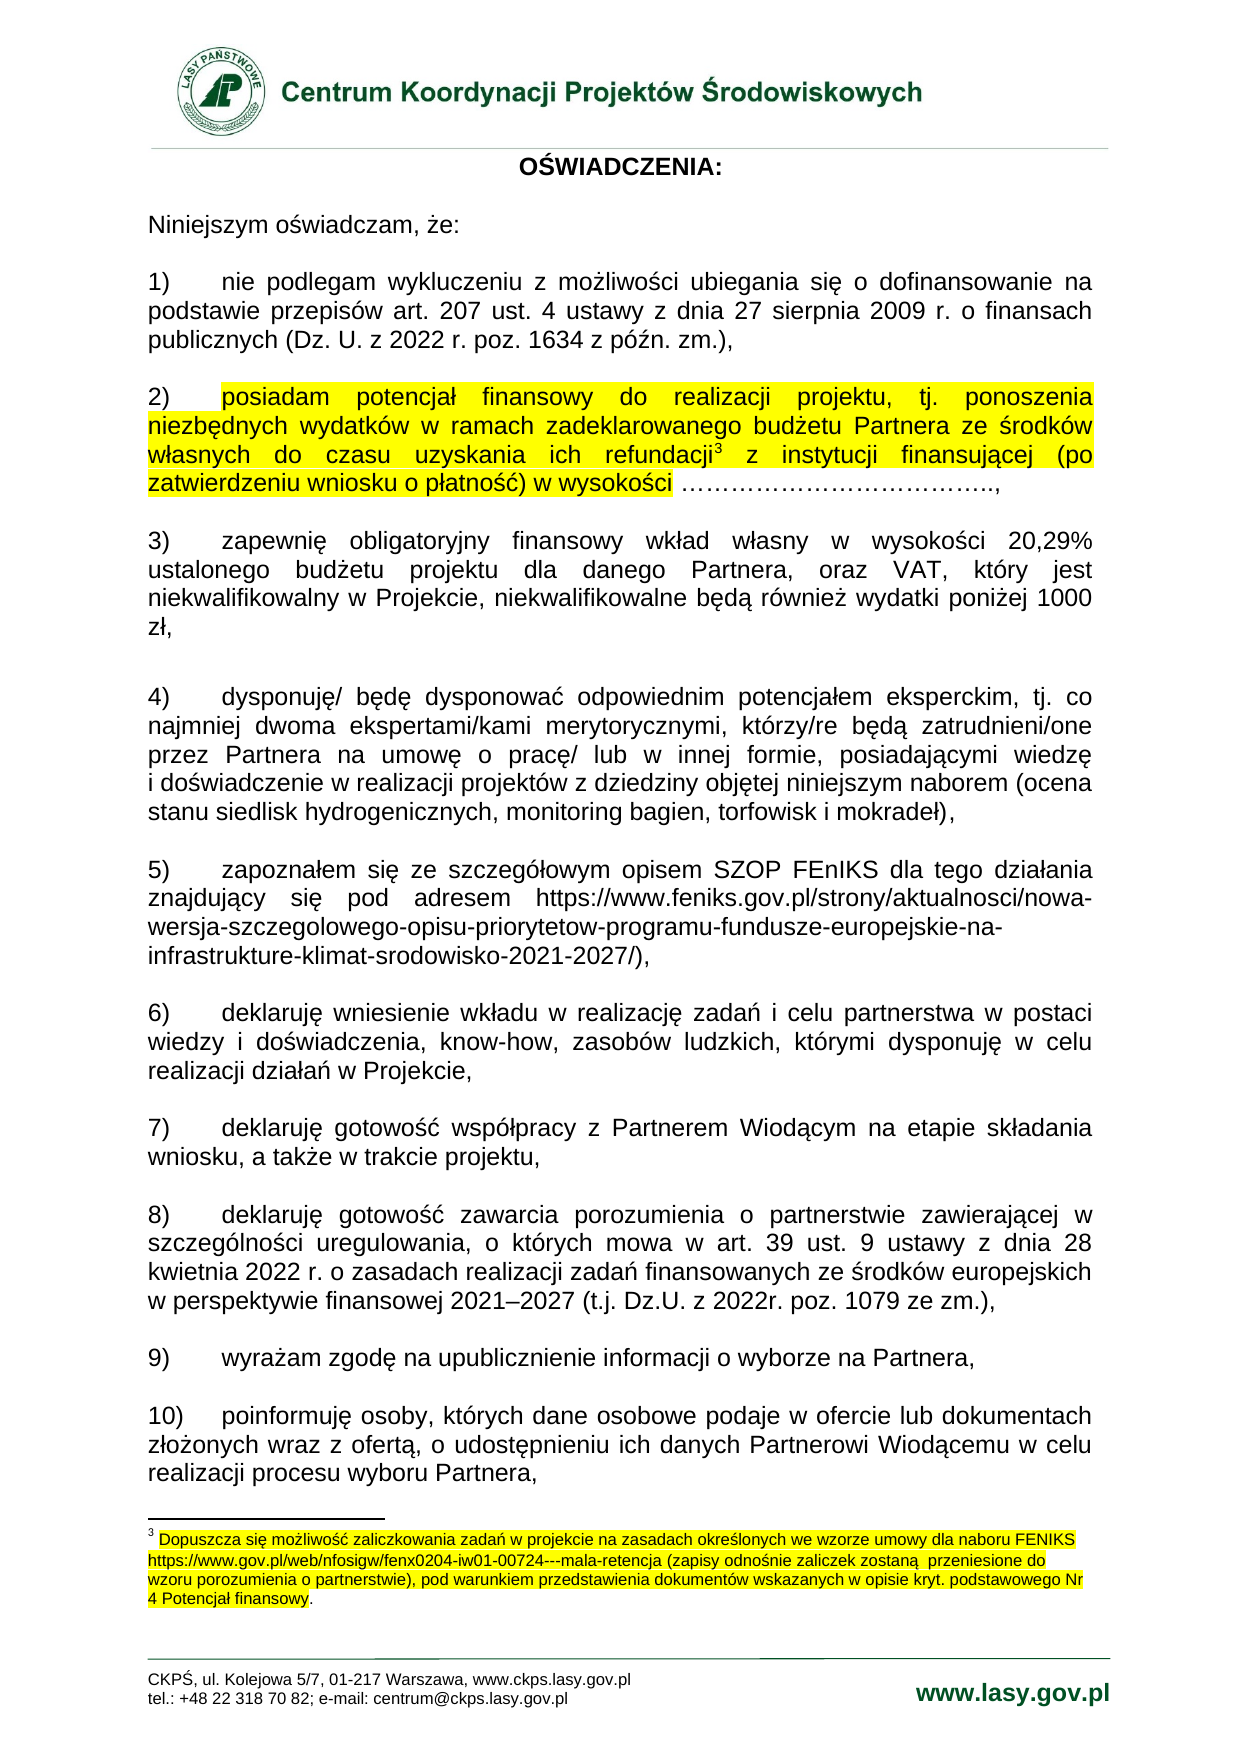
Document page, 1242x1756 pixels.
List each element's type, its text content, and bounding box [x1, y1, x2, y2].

text 10) poinformuję osoby, których dane osobowe podaje w ofercie lub dokumentach złożonych wraz z ofertą, o udostępnieniu ich danych Partnerowi Wiodącemu w celu realizacji procesu wyboru Partnera, [148, 1401, 1094, 1487]
text 6) deklaruję wniesienie wkładu w realizację zadań i celu partnerstwa w postaci wiedzy i doświadczenia, know-how, zasobów ludzkich, którymi dysponuję w celu realizacji działań w Projekcie, [148, 998, 1094, 1085]
text 1) nie podlegam wykluczeniu z możliwości ubiegania się o dofinansowanie na podstawie przepisów art. 207 ust. 4 ustawy z dnia 27 sierpnia 2009 r. o finansach publicznych (Dz. U. z 2022 r. poz. 1634 z późn. zm.), [148, 267, 1094, 353]
text 4) dysponuję/ będę dysponować odpowiednim potencjałem eksperckim, tj. co najmniej dwoma ekspertami/kami merytorycznymi, którzy/re będą zatrudnieni/one przez Partnera na umowę o pracę/ lub w innej formie, posiadającymi wiedzę i doświadczenie w realizacji projektów z dziedziny objętej niniejszym naborem (ocena stanu siedlisk hydrogenicznych, monitoring bagien, torfowisk i mokradeł), [148, 682, 1094, 826]
text 2) posiadam potencjał finansowy do realizacji projektu, tj. ponoszenia niezbędnych wydatków w ramach zadeklarowanego budżetu Partnera ze środków własnych do czasu uzyskania ich refundacji z instytucji finansującej (po zatwierdzeniu wniosku o płatność) w wysokości ……………………………….., [148, 468, 1094, 497]
text 8) deklaruję gotowość zawarcia porozumienia o partnerstwie zawierającej w szczególności uregulowania, o których mowa w art. 39 ust. 9 ustawy z dnia 28 kwietnia 2022 r. o zasadach realizacji zadań finansowanych ze środków europejskich w perspektywie finansowej 2021–2027 (t.j. Dz.U. z 2022r. poz. 1079 ze zm.), [148, 1200, 1094, 1315]
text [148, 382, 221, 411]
text Niniejszym oświadczam, że: [148, 210, 1094, 238]
text 3) zapewnię obligatoryjny finansowy wkład własny w wysokości 20,29% ustalonego budżetu projektu dla danego Partnera, oraz VAT, który jest niekwalifikowalny w Projekcie, niekwalifikowalne będą również wydatki poniżej 1000 zł, [148, 526, 1094, 641]
text 9) wyrażam zgodę na upublicznienie informacji o wyborze na Partnera, [148, 1343, 1094, 1372]
text OŚWIADCZENIA: [148, 153, 1094, 181]
text 5) zapoznałem się ze szczegółowym opisem SZOP FEnIKS dla tego działania znajdujący się pod adresem https://www.feniks.gov.pl/strony/aktualnosci/nowa-wersja-szczegolowego-opisu-priorytetow-programu-fundusze-europejskie-na-infrastrukture-klimat-srodowisko-2021-2027/), [148, 855, 1094, 970]
picture [147, 44, 1111, 153]
text 7) deklaruję gotowość współpracy z Partnerem Wiodącym na etapie składania wniosku, a także w trakcie projektu, [148, 1113, 1094, 1171]
